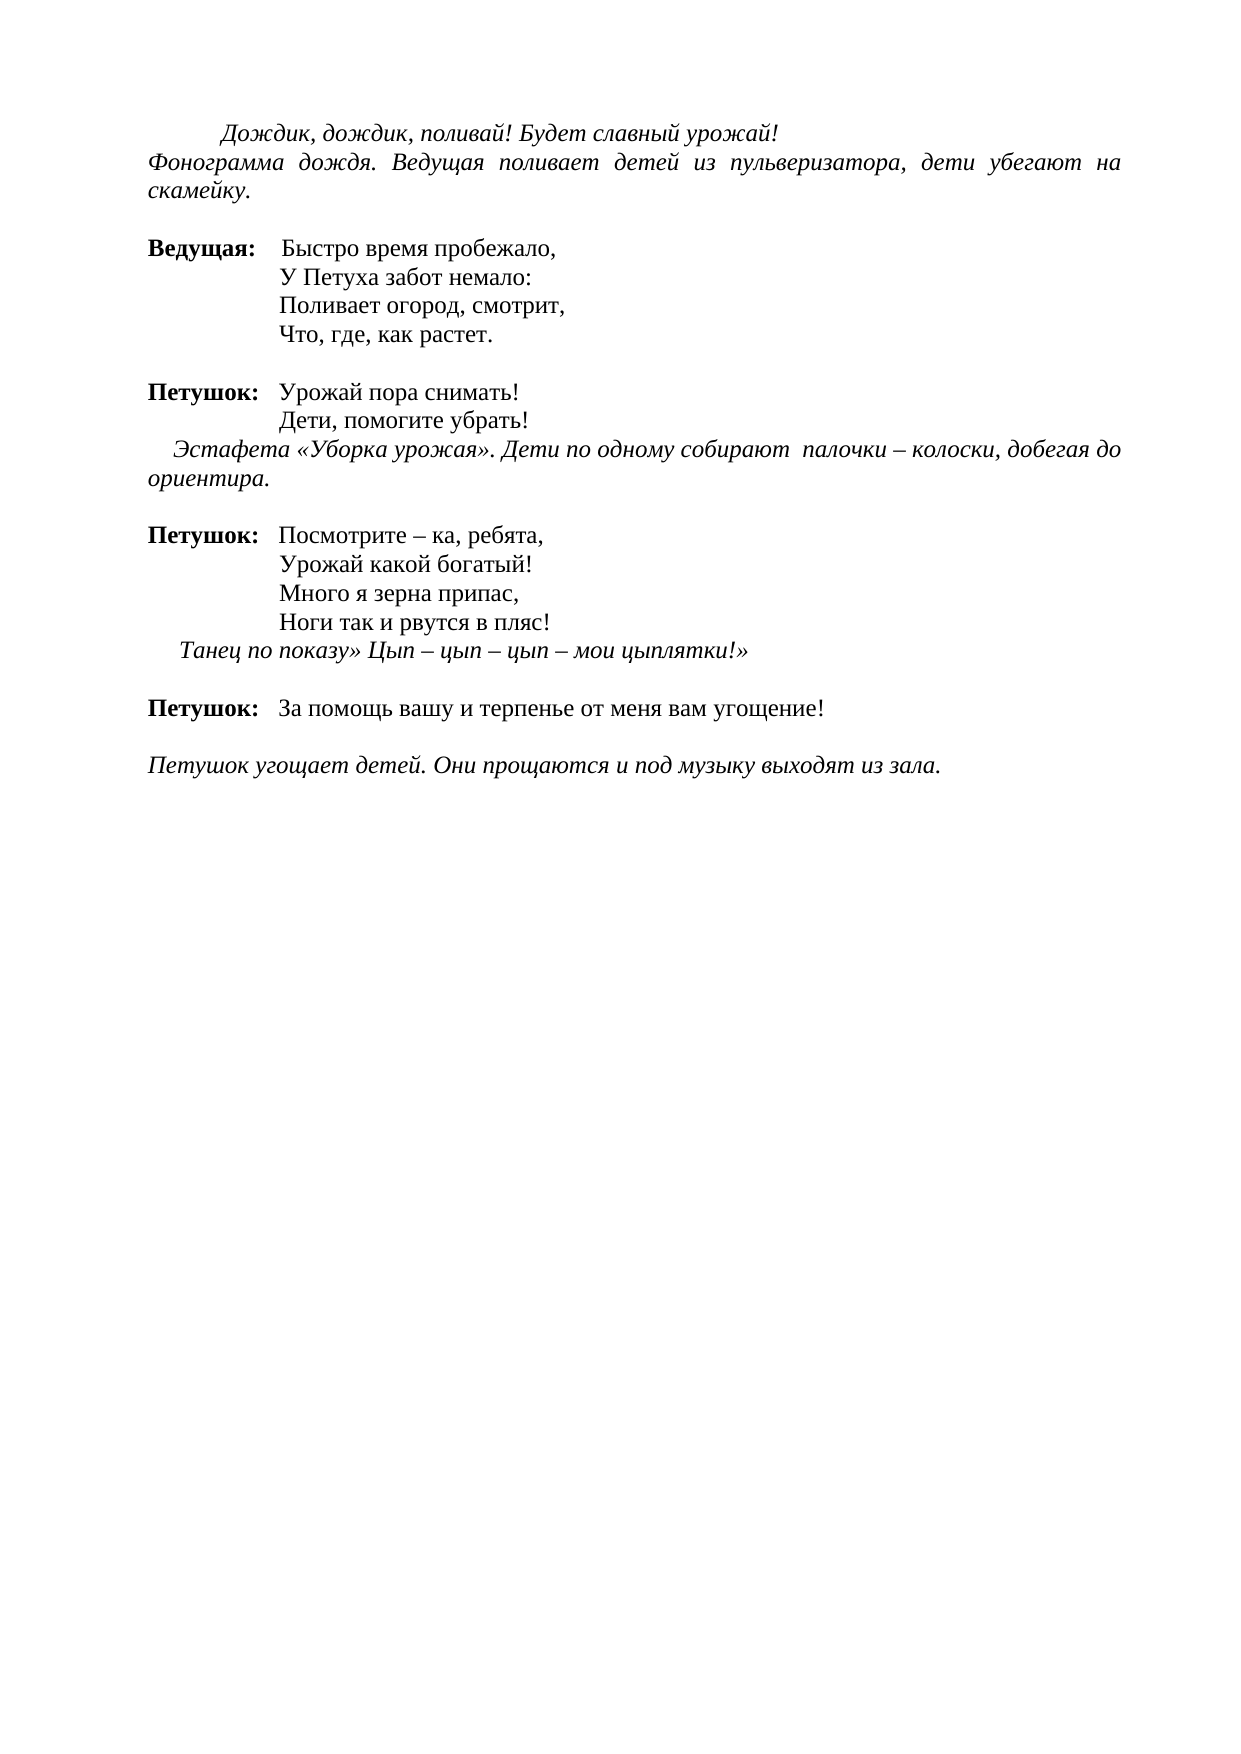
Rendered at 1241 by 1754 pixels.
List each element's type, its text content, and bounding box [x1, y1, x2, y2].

text Эстафета «Уборка урожая». Дети по одному собирают палочки – колоски, добегая до ориентира. [148, 434, 1122, 492]
text Дети, помогите убрать! [148, 406, 1122, 434]
text Урожай какой богатый! [148, 549, 1122, 578]
text Ноги так и рвутся в пляс! [148, 607, 1122, 636]
text Много я зерна припас, [148, 578, 1122, 607]
text У Петуха забот немало: [148, 262, 1122, 291]
text Петушок: Посмотрите – ка, ребята, [148, 521, 1122, 549]
text Танец по показу» Цып – цып – цып – мои цыплятки!» [148, 636, 1122, 664]
text Петушок угощает детей. Они прощаются и под музыку выходят из зала. [148, 751, 1122, 779]
text Дождик, дождик, поливай! Будет славный урожай! [148, 118, 1122, 147]
text Поливает огород, смотрит, [148, 291, 1122, 319]
text Петушок: Урожай пора снимать! [148, 377, 1122, 406]
text Фонограмма дождя. Ведущая поливает детей из пульверизатора, дети убегают на скамейку. [148, 147, 1122, 204]
text Ведущая: Быстро время пробежало, [148, 233, 1122, 262]
text Петушок: За помощь вашу и терпенье от меня вам угощение! [148, 693, 1122, 722]
text Что, где, как растет. [148, 319, 1122, 348]
